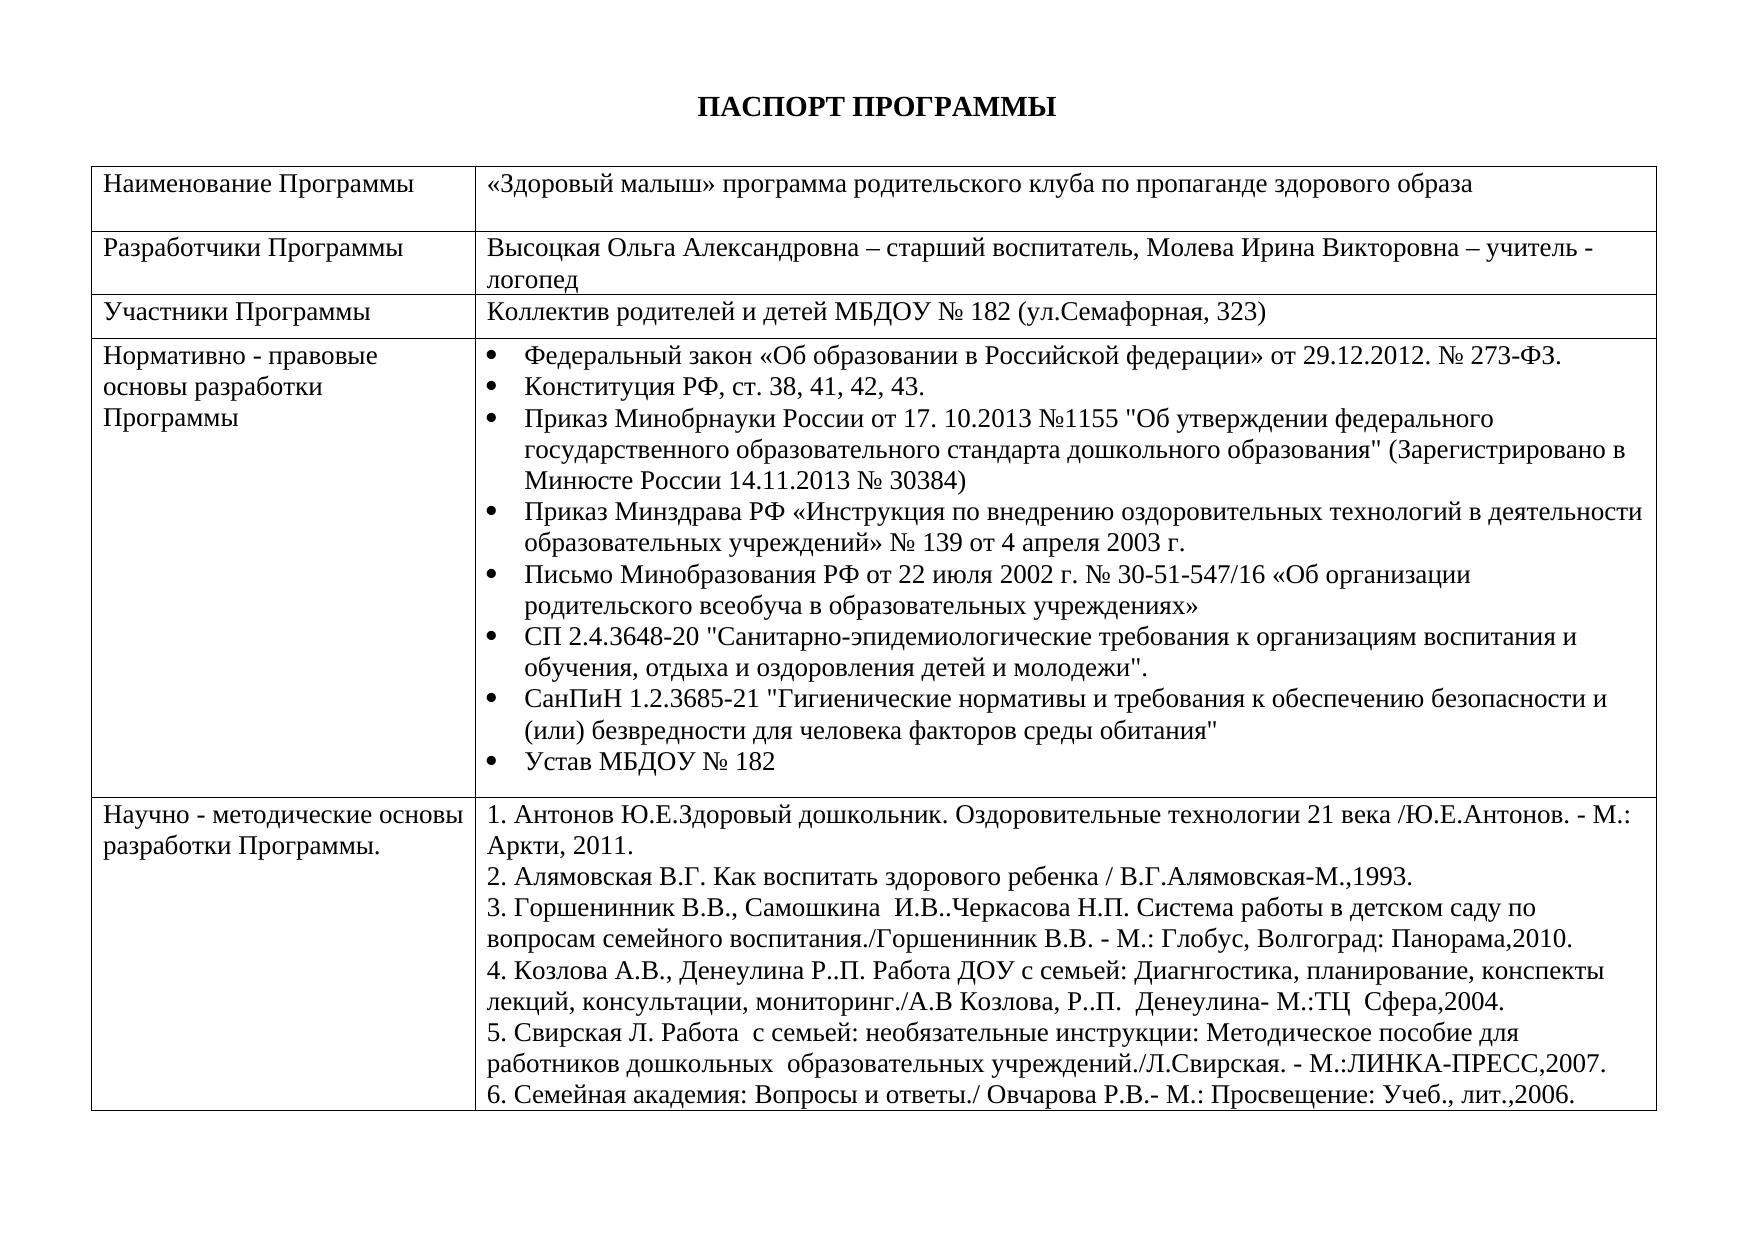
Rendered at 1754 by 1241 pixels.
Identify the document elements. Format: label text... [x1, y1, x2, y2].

table_cell Федеральный закон «Об образовании в Российской федерации» от 29.12.2012. № 273-ФЗ. Конституция РФ, ст. 38, 41, 42, 43. Приказ Минобрнауки России от 17. 10.2013 №1155 "Об утверждении федерального государственного образовательного стандарта дошкольного образования" (Зарегистрировано в Минюсте России 14.11.2013 № 30384) Приказ Минздрава РФ «Инструкция по внедрению оздоровительных технологий в деятельности образовательных учреждений» № 139 от 4 апреля 2003 г. Письмо Минобразования РФ от 22 июля 2002 г. № 30-51-547/16 «Об организации родительского всеобуча в образовательных учреждениях» СП 2.4.3648-20 "Санитарно-эпидемиологические требования к организациям воспитания и обучения, отдыха и оздоровления детей и молодежи". СанПиН 1.2.3685-21 "Гигиенические нормативы и требования к обеспечению безопасности и (или) безвредности для человека факторов среды обитания" Устав МБДОУ № 182 [476, 339, 1656, 797]
text ПАСПОРТ ПРОГРАММЫ [106, 89, 1648, 122]
table_cell Участники Программы [92, 295, 475, 338]
table_cell 1. Антонов Ю.Е.Здоровый дошкольник. Оздоровительные технологии 21 века /Ю.Е.Антонов. - М.: Аркти, 2011. 2. Алямовская В.Г. Как воспитать здорового ребенка / В.Г.Алямовская-М.,1993. 3. Горшенинник В.В., Самошкина И.В..Черкасова Н.П. Система работы в детском саду по вопросам семейного воспитания./Горшенинник В.В. - М.: Глобус, Волгоград: Панорама,2010. 4. Козлова А.В., Денеулина Р..П. Работа ДОУ с семьей: Диагнгостика, планирование, конспекты лекций, консультации, мониторинг./А.В Козлова, Р..П. Денеулина- М.:ТЦ Сфера,2004. 5. Свирская Л. Работа с семьей: необязательные инструкции: Методическое пособие для работников дошкольных образовательных учреждений./Л.Свирская. - М.:ЛИНКА-ПРЕСС,2007. 6. Семейная академия: Вопросы и ответы./ Овчарова Р.В.- М.: Просвещение: Учеб., лит.,2006. [476, 798, 1656, 1109]
table_cell Высоцкая Ольга Александровна – старший воспитатель, Молева Ирина Викторовна – учитель - логопед [476, 232, 1656, 294]
table_cell Разработчики Программы [92, 232, 475, 294]
table_header «Здоровый малыш» программа родительского клуба по пропаганде здорового образа [476, 167, 1656, 231]
table_cell Научно - методические основы разработки Программы. [92, 798, 475, 1109]
table_header Наименование Программы [92, 167, 475, 231]
table_cell Коллектив родителей и детей МБДОУ № 182 (ул.Семафорная, 323) [476, 295, 1656, 338]
table_cell Нормативно - правовые основы разработки Программы [92, 339, 475, 797]
